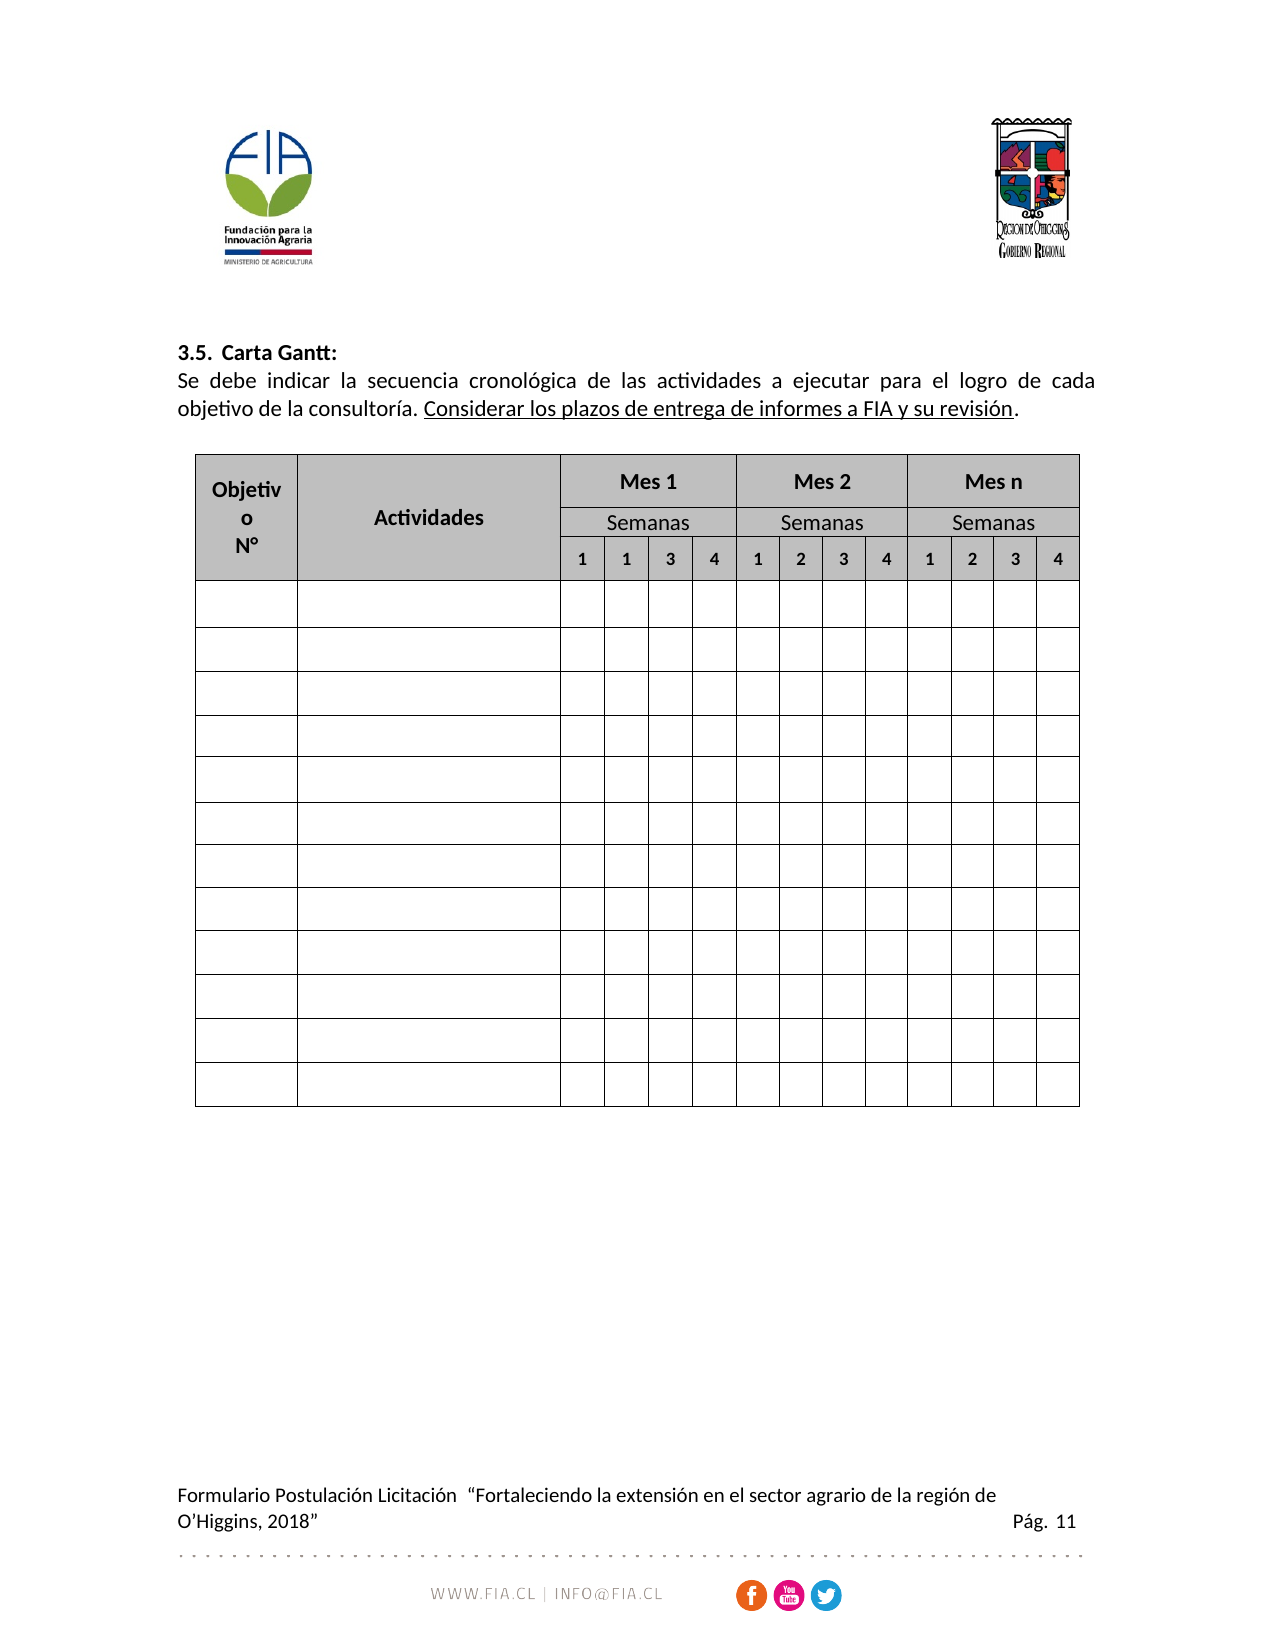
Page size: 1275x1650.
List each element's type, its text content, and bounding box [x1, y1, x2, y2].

table_cell [823, 975, 865, 1018]
table_cell [1037, 581, 1079, 627]
table_cell [196, 581, 297, 627]
table_cell [561, 803, 604, 844]
list Carta Gantt: [177, 338, 1098, 366]
table_cell [605, 628, 648, 671]
table_cell [780, 845, 822, 887]
table_cell [693, 975, 736, 1018]
table_cell [1037, 672, 1079, 715]
table_cell [561, 975, 604, 1018]
table_cell 2 [952, 537, 993, 580]
table_cell [649, 845, 692, 887]
table_cell [952, 1063, 993, 1106]
table_cell [196, 888, 297, 930]
table_cell [561, 931, 604, 974]
table_cell [737, 1019, 779, 1062]
table_cell [649, 716, 692, 756]
table_cell [649, 888, 692, 930]
table_cell [994, 581, 1036, 627]
table_cell [866, 1019, 907, 1062]
table_cell [649, 1063, 692, 1106]
table_cell [823, 931, 865, 974]
table_cell 3 [823, 537, 865, 580]
table_cell [994, 931, 1036, 974]
table_cell [908, 975, 951, 1018]
table_cell [737, 757, 779, 802]
table_cell [693, 581, 736, 627]
table_cell [298, 628, 560, 671]
text Se debe indicar la secuencia cronológica de las actividades a ejecutar para el logro de cada objetivo de la consultoría. Considerar los plazos de entrega de informes a FIA y su revisión. [177, 366, 1098, 422]
table_cell [196, 757, 297, 802]
table_cell 4 [1037, 537, 1079, 580]
table_cell [196, 931, 297, 974]
table_cell [693, 1063, 736, 1106]
table_cell [994, 716, 1036, 756]
table_cell [196, 803, 297, 844]
table_cell [693, 672, 736, 715]
table_cell 3 [649, 537, 692, 580]
table_cell [298, 716, 560, 756]
picture [179, 1555, 1093, 1613]
table_cell [823, 716, 865, 756]
table_cell [780, 716, 822, 756]
table_cell [649, 672, 692, 715]
table_cell [780, 888, 822, 930]
table_cell [649, 975, 692, 1018]
table_cell [780, 803, 822, 844]
table_cell 3 [994, 537, 1036, 580]
table_cell [780, 757, 822, 802]
table_cell 1 [908, 537, 951, 580]
table_cell [908, 803, 951, 844]
table_cell [780, 672, 822, 715]
table_cell [952, 803, 993, 844]
table_cell [298, 975, 560, 1018]
table_cell 4 [693, 537, 736, 580]
table_cell 4 [866, 537, 907, 580]
table_cell [649, 803, 692, 844]
table_cell [649, 931, 692, 974]
table_cell [605, 1063, 648, 1106]
table_cell [298, 888, 560, 930]
table_cell [866, 803, 907, 844]
table_cell 1 [737, 537, 779, 580]
table_cell [605, 888, 648, 930]
table_cell [952, 975, 993, 1018]
table_cell [561, 845, 604, 887]
table_cell [866, 975, 907, 1018]
table_cell [737, 845, 779, 887]
table_cell [605, 581, 648, 627]
table_cell [908, 581, 951, 627]
table_cell [737, 628, 779, 671]
table_cell [605, 931, 648, 974]
table_cell [737, 931, 779, 974]
table_cell [561, 757, 604, 802]
table_cell [952, 931, 993, 974]
table_cell [866, 672, 907, 715]
table_cell [1037, 1019, 1079, 1062]
table_cell [649, 1019, 692, 1062]
table_header Mes n [908, 455, 1079, 507]
table_cell [693, 845, 736, 887]
table_cell [196, 1019, 297, 1062]
table_cell [561, 581, 604, 627]
table_cell [994, 757, 1036, 802]
table_cell [298, 1019, 560, 1062]
table_header Mes 2 [737, 455, 907, 507]
table_cell [561, 1019, 604, 1062]
table_cell [737, 716, 779, 756]
table_cell [196, 672, 297, 715]
table_cell [823, 581, 865, 627]
table_cell [737, 888, 779, 930]
table_cell [866, 628, 907, 671]
table_cell [780, 1063, 822, 1106]
table_cell [952, 888, 993, 930]
table_cell [908, 1063, 951, 1106]
table_cell [298, 931, 560, 974]
table_cell [298, 1063, 560, 1106]
table_cell [994, 845, 1036, 887]
table_cell [1037, 888, 1079, 930]
table_cell [196, 716, 297, 756]
table_cell [649, 581, 692, 627]
table_cell [196, 845, 297, 887]
table_cell [693, 757, 736, 802]
table_cell [693, 803, 736, 844]
table_cell [196, 1063, 297, 1106]
table_cell [823, 803, 865, 844]
table_cell [780, 1019, 822, 1062]
table_cell [605, 845, 648, 887]
table_cell [866, 931, 907, 974]
table_cell 1 [561, 537, 604, 580]
table_cell [605, 975, 648, 1018]
table_cell [952, 757, 993, 802]
table_cell [994, 1019, 1036, 1062]
table_cell [737, 672, 779, 715]
table_cell [780, 581, 822, 627]
table_cell [908, 845, 951, 887]
table_cell [298, 845, 560, 887]
table_cell [994, 888, 1036, 930]
table_cell [952, 1019, 993, 1062]
table_cell [780, 975, 822, 1018]
table_cell [823, 888, 865, 930]
table_cell [994, 975, 1036, 1018]
table_cell [693, 888, 736, 930]
table_cell [693, 628, 736, 671]
table_cell [298, 757, 560, 802]
table_cell [737, 581, 779, 627]
table_cell [994, 628, 1036, 671]
table_cell [780, 628, 822, 671]
table_cell [1037, 757, 1079, 802]
table_cell [952, 672, 993, 715]
table_cell [196, 628, 297, 671]
table_cell [1037, 803, 1079, 844]
table_cell [823, 845, 865, 887]
table_cell [1037, 628, 1079, 671]
table_cell 1 [605, 537, 648, 580]
table_cell [693, 1019, 736, 1062]
table_cell Semanas [737, 508, 907, 536]
table_cell [693, 716, 736, 756]
table_cell [196, 975, 297, 1018]
table_cell [908, 628, 951, 671]
table_cell [908, 757, 951, 802]
picture [205, 101, 334, 274]
table_cell [823, 672, 865, 715]
table_cell [561, 628, 604, 671]
table_cell [866, 845, 907, 887]
table_cell [952, 628, 993, 671]
table_cell [605, 757, 648, 802]
table_cell [561, 1063, 604, 1106]
table_cell [561, 672, 604, 715]
table_cell [1037, 975, 1079, 1018]
table_cell [866, 1063, 907, 1106]
table_cell [866, 716, 907, 756]
table_cell [866, 888, 907, 930]
table_cell [1037, 716, 1079, 756]
table_cell [908, 1019, 951, 1062]
picture [990, 118, 1072, 256]
table_cell [908, 888, 951, 930]
table_cell [866, 581, 907, 627]
table_cell [994, 1063, 1036, 1106]
table_cell [605, 716, 648, 756]
table_cell [908, 931, 951, 974]
table_cell [1037, 845, 1079, 887]
table_header Objetivo N° [196, 455, 297, 580]
table_cell Semanas [561, 508, 736, 536]
table_cell [298, 672, 560, 715]
table_cell [649, 757, 692, 802]
table_cell [693, 931, 736, 974]
table_cell [866, 757, 907, 802]
table_cell [1037, 931, 1079, 974]
table_cell [823, 628, 865, 671]
table_cell [952, 845, 993, 887]
table_cell [994, 803, 1036, 844]
table_header Actividades [298, 455, 560, 580]
table_cell [823, 1063, 865, 1106]
table_cell [823, 757, 865, 802]
table_cell [780, 931, 822, 974]
table_cell [605, 803, 648, 844]
table_cell [952, 716, 993, 756]
table_cell [561, 716, 604, 756]
table_cell [605, 1019, 648, 1062]
table_cell [737, 975, 779, 1018]
table_cell 2 [780, 537, 822, 580]
table_cell [298, 803, 560, 844]
table_header Mes 1 [561, 455, 736, 507]
table_cell [994, 672, 1036, 715]
table_cell [952, 581, 993, 627]
table_cell [737, 803, 779, 844]
table_cell [737, 1063, 779, 1106]
table_cell [561, 888, 604, 930]
table_cell [908, 716, 951, 756]
table_cell Semanas [908, 508, 1079, 536]
table_cell [298, 581, 560, 627]
table_cell [1037, 1063, 1079, 1106]
table_cell [649, 628, 692, 671]
table_cell [908, 672, 951, 715]
table_cell [823, 1019, 865, 1062]
table_cell [605, 672, 648, 715]
